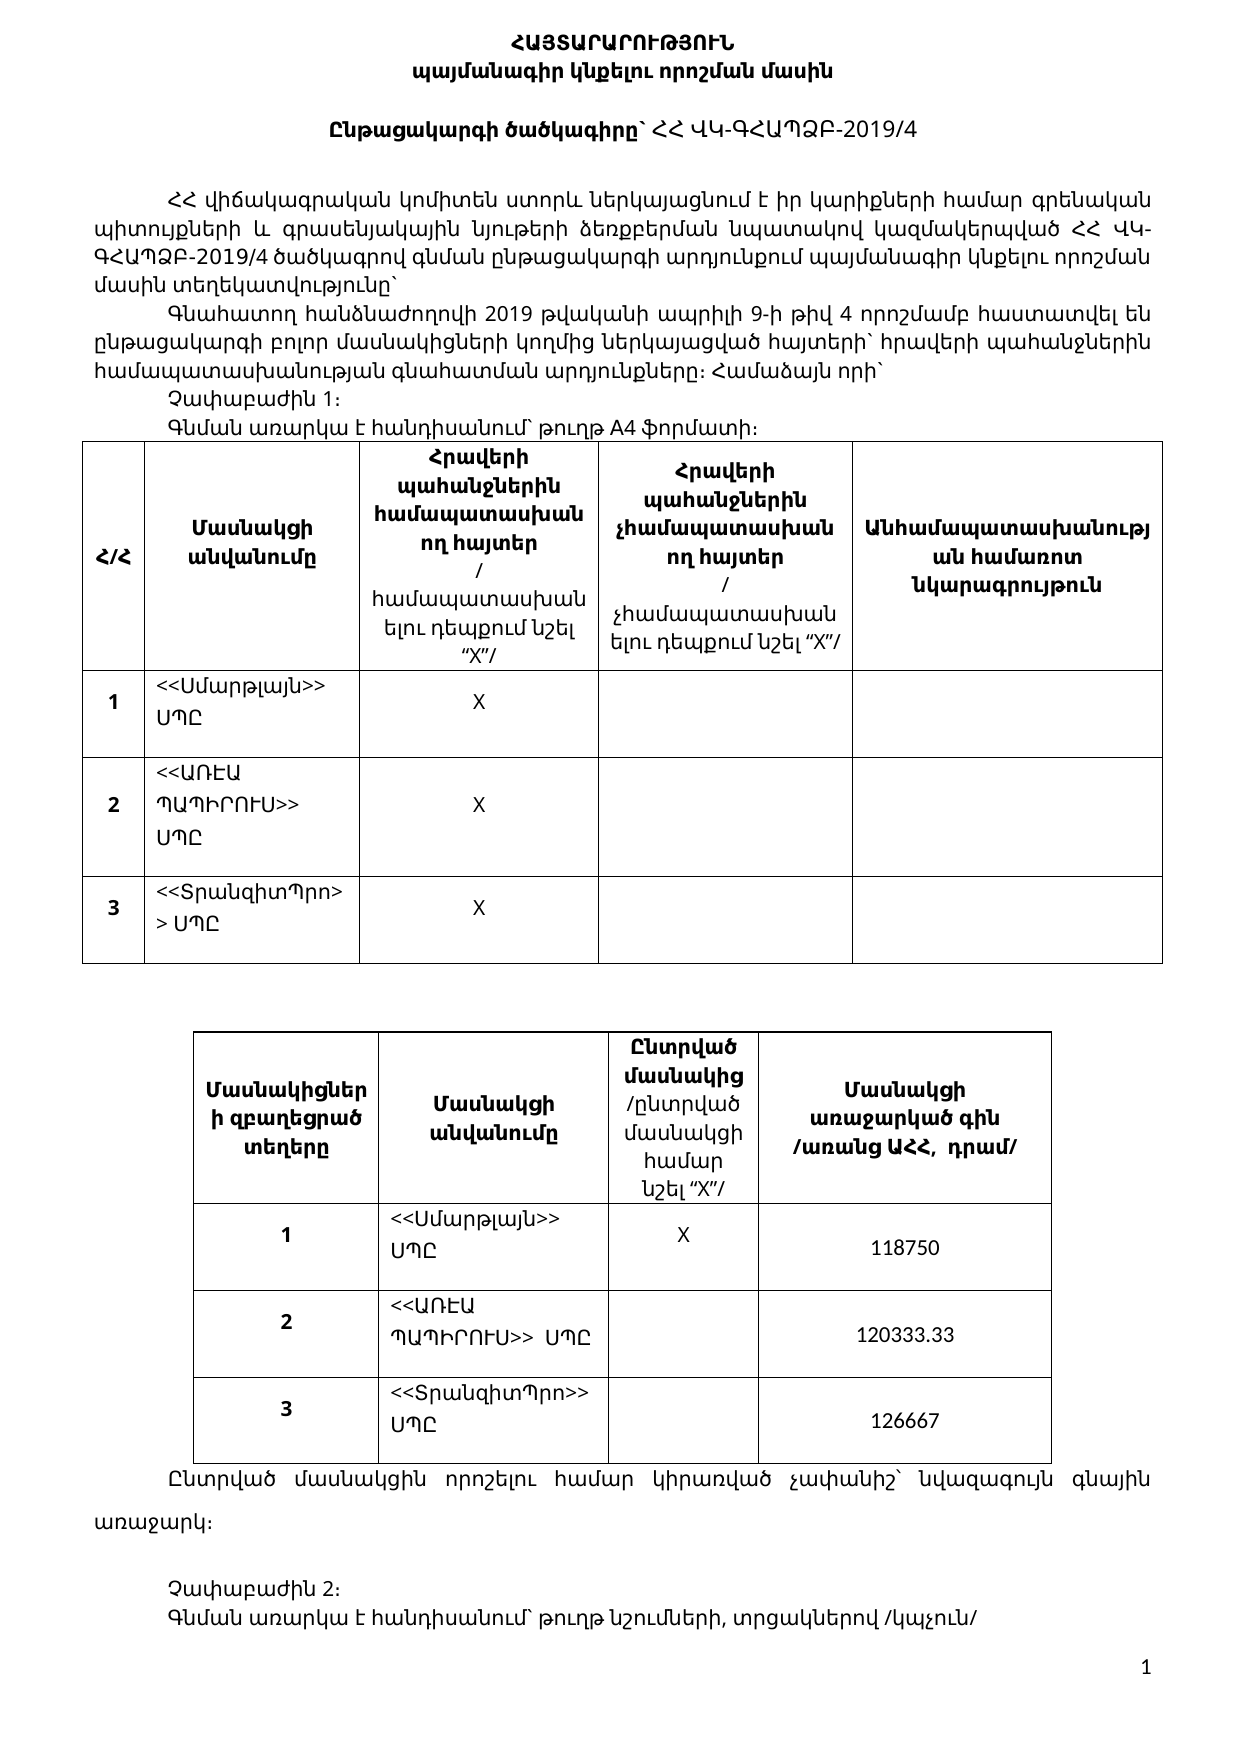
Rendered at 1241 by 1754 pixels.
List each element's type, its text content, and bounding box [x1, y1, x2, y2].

table_cell X [609, 1204, 758, 1290]
text Ընտրված մասնակցին որոշելու համար կիրառված չափանիշ՝ նվազագույն գնային առաջարկ։ [94, 1464, 1152, 1535]
table_cell [853, 877, 1162, 963]
table_cell <<ՏրանզիտՊրո>> ՍՊԸ [379, 1378, 608, 1463]
table_header Հրավերի պահանջներին չհամապատասխանող հայտեր /չհամապատասխանելու դեպքում նշել “X”/ [599, 442, 852, 670]
text Գնման առարկա է հանդիսանում` թուղթ նշումների, տրցակներով /կպչուն/ [94, 1603, 1152, 1631]
table_cell <<ԱՌԷԱ ՊԱՊԻՐՈՒՍ>> ՍՊԸ [379, 1291, 608, 1377]
text ՀԱՅՏԱՐԱՐՈՒԹՅՈՒՆ [94, 28, 1152, 57]
table_cell 120333.33 [759, 1291, 1051, 1377]
table_cell 1 [83, 671, 144, 757]
table_cell X [360, 877, 598, 963]
table_cell [853, 671, 1162, 757]
table_cell [609, 1291, 758, 1377]
subtitle Ընթացակարգի ծածկագիրը` ՀՀ ՎԿ-ԳՀԱՊՁԲ-2019/4 [94, 113, 1152, 145]
table_cell 2 [194, 1291, 378, 1377]
table_cell 118750 [759, 1204, 1051, 1290]
table_cell 2 [83, 758, 144, 876]
text Չափաբաժին 2։ [94, 1574, 1152, 1603]
text Չափաբաժին 1։ [94, 384, 1152, 413]
table_cell <<Սմարթլայն>> ՍՊԸ [145, 671, 359, 757]
table_cell 1 [194, 1204, 378, 1290]
table_header Մասնակցի անվանումը [145, 442, 359, 670]
table_header Մասնակցի անվանումը [379, 1033, 608, 1203]
text Գնման առարկա է հանդիսանում` թուղթ A4 ֆորմատի։ [94, 413, 1152, 441]
table_cell 126667 [759, 1378, 1051, 1463]
table_cell [853, 758, 1162, 876]
table_cell X [360, 758, 598, 876]
text Գնահատող հանձնաժողովի 2019 թվականի ապրիլի 9-ի թիվ 4 որոշմամբ հաստատվել են ընթացակարգի բոլոր մասնակիցների կողմից ներկայացված հայտերի` հրավերի պահանջներին համապատասխանության գնահատման արդյունքները։ Համաձայն որի` [94, 299, 1152, 384]
table_cell [599, 758, 852, 876]
table_cell X [360, 671, 598, 757]
text ՀՀ վիճակագրական կոմիտեն ստորև ներկայացնում է իր կարիքների համար գրենական պիտույքների և գրասենյակային նյութերի ձեռքբերման նպատակով կազմակերպված ՀՀ ՎԿ-ԳՀԱՊՁԲ-2019/4 ծածկագրով գնման ընթացակարգի արդյունքում պայմանագիր կնքելու որոշման մասին տեղեկատվությունը` [94, 185, 1152, 299]
table_cell <<ԱՌԷԱ ՊԱՊԻՐՈՒՍ>> ՍՊԸ [145, 758, 359, 876]
table_header Մասնակիցների զբաղեցրած տեղերը [194, 1033, 378, 1203]
table_cell [599, 671, 852, 757]
text պայմանագիր կնքելու որոշման մասին [94, 57, 1152, 85]
table_cell <<Սմարթլայն>> ՍՊԸ [379, 1204, 608, 1290]
table_header Ընտրված մասնակից /ընտրված մասնակցի համար նշել “X”/ [609, 1033, 758, 1203]
table_header Հ/Հ [83, 442, 144, 670]
table_cell 3 [83, 877, 144, 963]
table_cell 3 [194, 1378, 378, 1463]
table_cell [599, 877, 852, 963]
table_header Հրավերի պահանջներին համապատասխանող հայտեր /համապատասխանելու դեպքում նշել “X”/ [360, 442, 598, 670]
table_cell [609, 1378, 758, 1463]
table_cell <<ՏրանզիտՊրո>> ՍՊԸ [145, 877, 359, 963]
table_header Անհամապատասխանության համառոտ նկարագրույթուն [853, 442, 1162, 670]
table_header Մասնակցի առաջարկած գին /առանց ԱՀՀ, դրամ/ [759, 1033, 1051, 1203]
